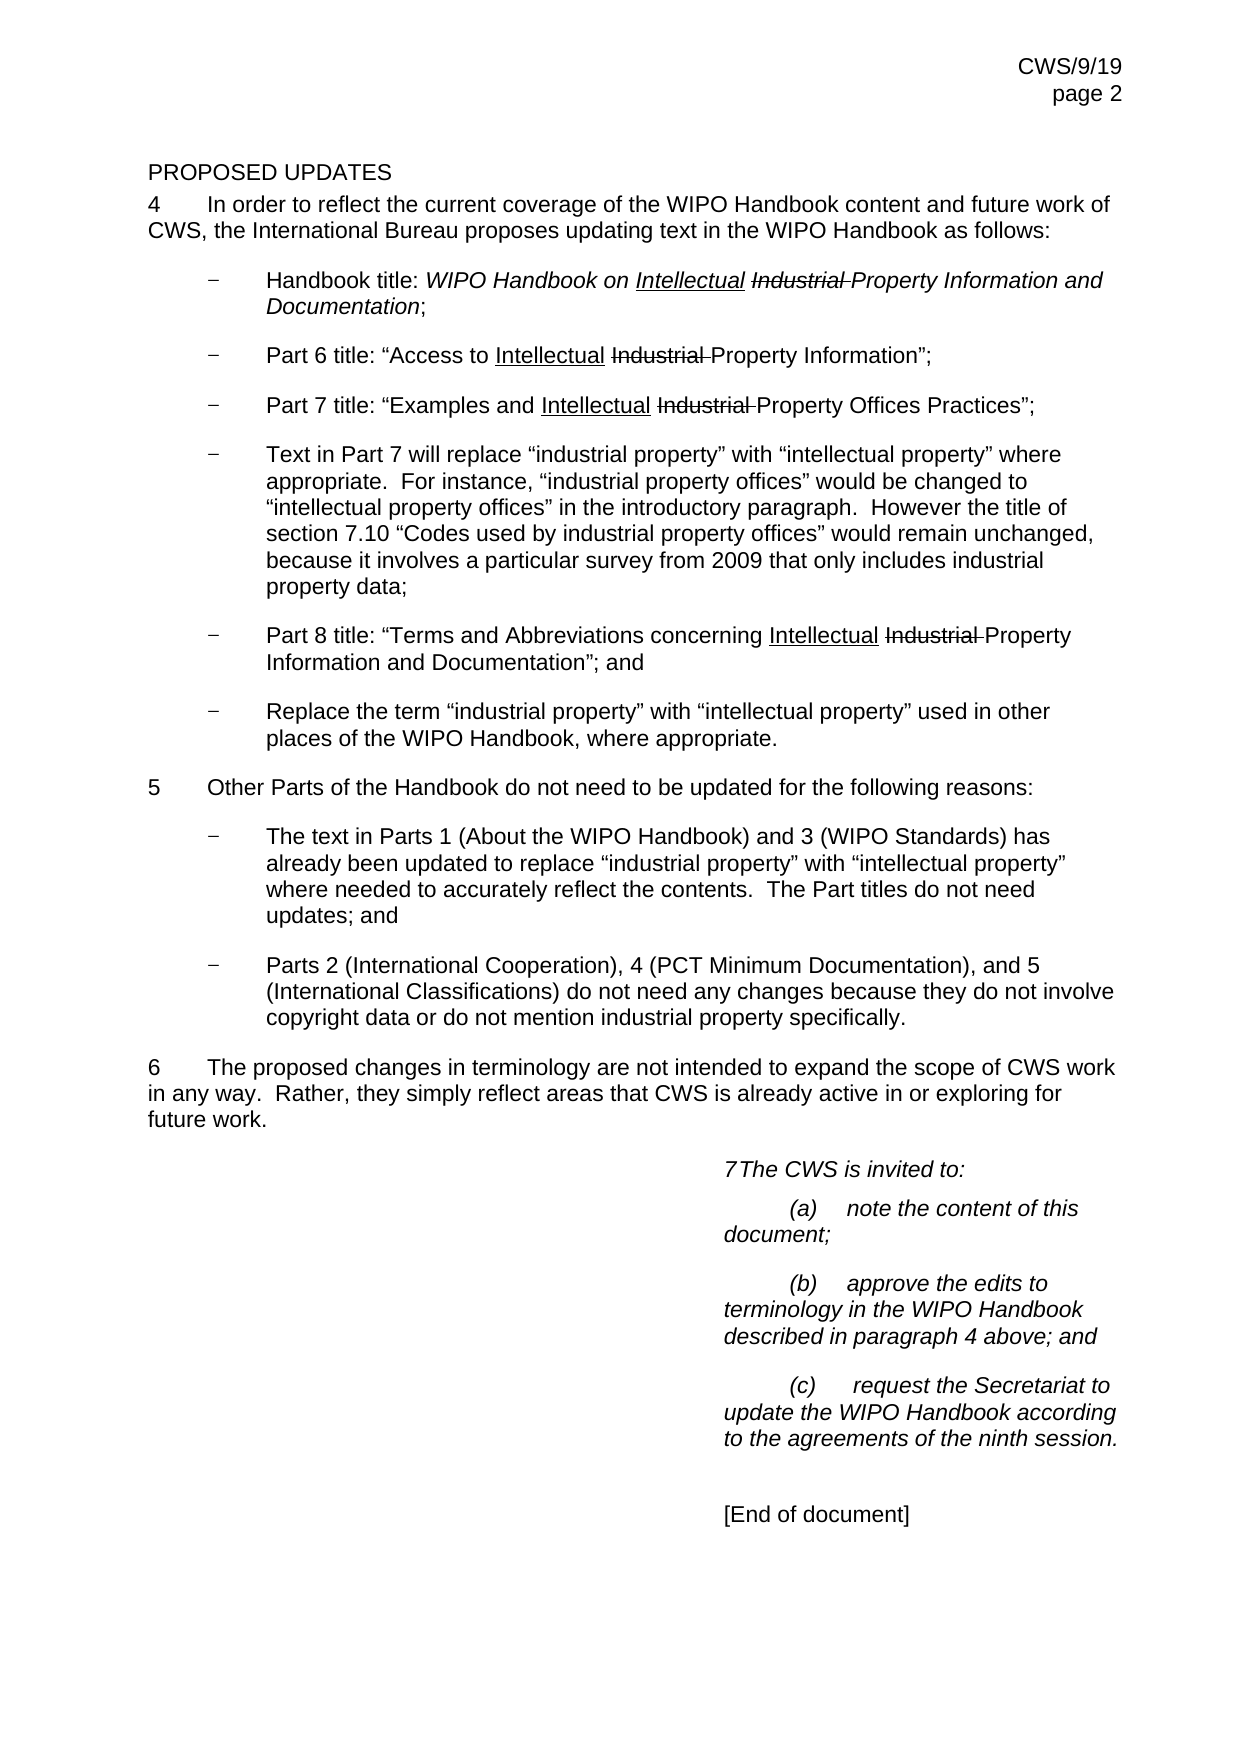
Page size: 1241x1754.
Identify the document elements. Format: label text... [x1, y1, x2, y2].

list Part 6 title: “Access to Intellectual Industrial Property Information”; [207, 342, 1122, 369]
list The text in Parts 1 (About the WIPO Handbook) and 3 (WIPO Standards) has already been updated to replace “industrial property” with “intellectual property” where needed to accurately reflect the contents. The Part titles do not need updates; and [207, 823, 1122, 929]
text (b) approve the edits to terminology in the WIPO Handbook described in paragraph 4 above; and [724, 1270, 1122, 1349]
text [End of document] [724, 1500, 1122, 1527]
text (c) request the Secretariat to update the WIPO Handbook according to the agreements of the ninth session. [724, 1372, 1122, 1451]
subtitle PROPOSED UPDATES [148, 158, 1122, 185]
text (a) note the content of this document; [724, 1194, 1122, 1247]
list Parts 2 (International Cooperation), 4 (PCT Minimum Documentation), and 5 (International Classifications) do not need any changes because they do not involve copyright data or do not mention industrial property specifically. [207, 952, 1122, 1031]
list Replace the term “industrial property” with “intellectual property” used in other places of the WIPO Handbook, where appropriate. [207, 698, 1122, 751]
text The CWS is invited to: [724, 1156, 1122, 1182]
text Other Parts of the Handbook do not need to be updated for the following reasons: [148, 774, 1122, 800]
text The proposed changes in terminology are not intended to expand the scope of CWS work in any way. Rather, they simply reflect areas that CWS is already active in or exploring for future work. [148, 1054, 1122, 1133]
text In order to reflect the current coverage of the WIPO Handbook content and future work of CWS, the International Bureau proposes updating text in the WIPO Handbook as follows: [148, 191, 1122, 244]
list Part 7 title: “Examples and Intellectual Industrial Property Offices Practices”; [207, 392, 1122, 418]
list Part 8 title: “Terms and Abbreviations concerning Intellectual Industrial Property Information and Documentation”; and [207, 622, 1122, 675]
list Handbook title: WIPO Handbook on Intellectual Industrial Property Information and Documentation; [207, 267, 1122, 319]
list Text in Part 7 will replace “industrial property” with “intellectual property” where appropriate. For instance, “industrial property offices” would be changed to “intellectual property offices” in the introductory paragraph. However the title of section 7.10 “Codes used by industrial property offices” would remain unchanged, because it involves a particular survey from 2009 that only includes industrial property data; [207, 441, 1122, 599]
